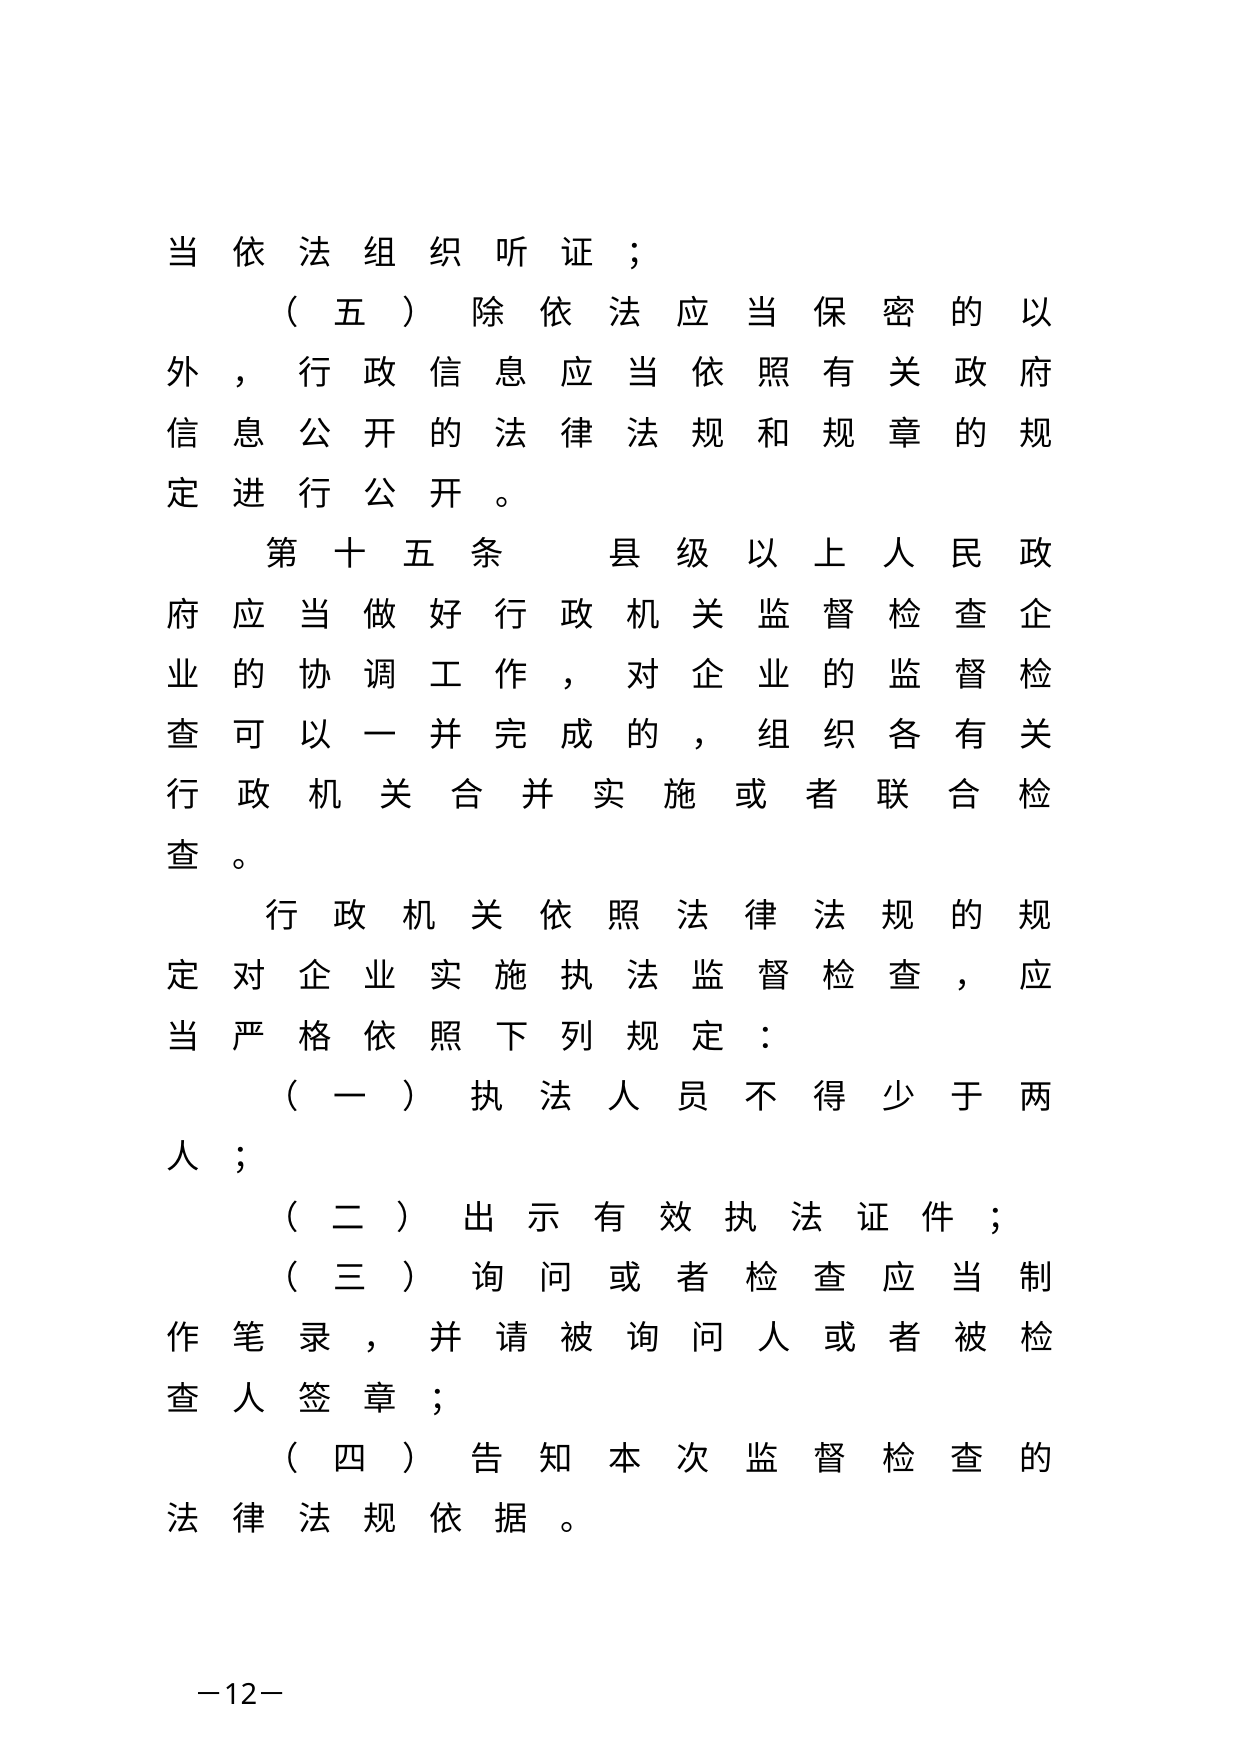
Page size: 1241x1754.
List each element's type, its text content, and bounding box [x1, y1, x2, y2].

text （二）出示有效执法证件； [167, 1184, 1085, 1245]
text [167, 219, 1085, 280]
text （三）询问或者检查应当制作笔录，并请被询问人或者被检查人签章； [167, 1245, 1085, 1426]
text 第十五条 县级以上人民政府应当做好行政机关监督检查企业的协调工作，对企业的监督检查可以一并完成的，组织各有关行政机关合并实施或者联合检查。 [167, 521, 1085, 883]
text （四）告知本次监督检查的法律法规依据。 [167, 1426, 1085, 1546]
text （一）执法人员不得少于两人； [167, 1064, 1085, 1184]
text 行政机关依照法律法规的规定对企业实施执法监督检查，应当严格依照下列规定： [167, 883, 1085, 1064]
text （五）除依法应当保密的以外，行政信息应当依照有关政府信息公开的法律法规和规章的规定进行公开。 [167, 280, 1085, 521]
